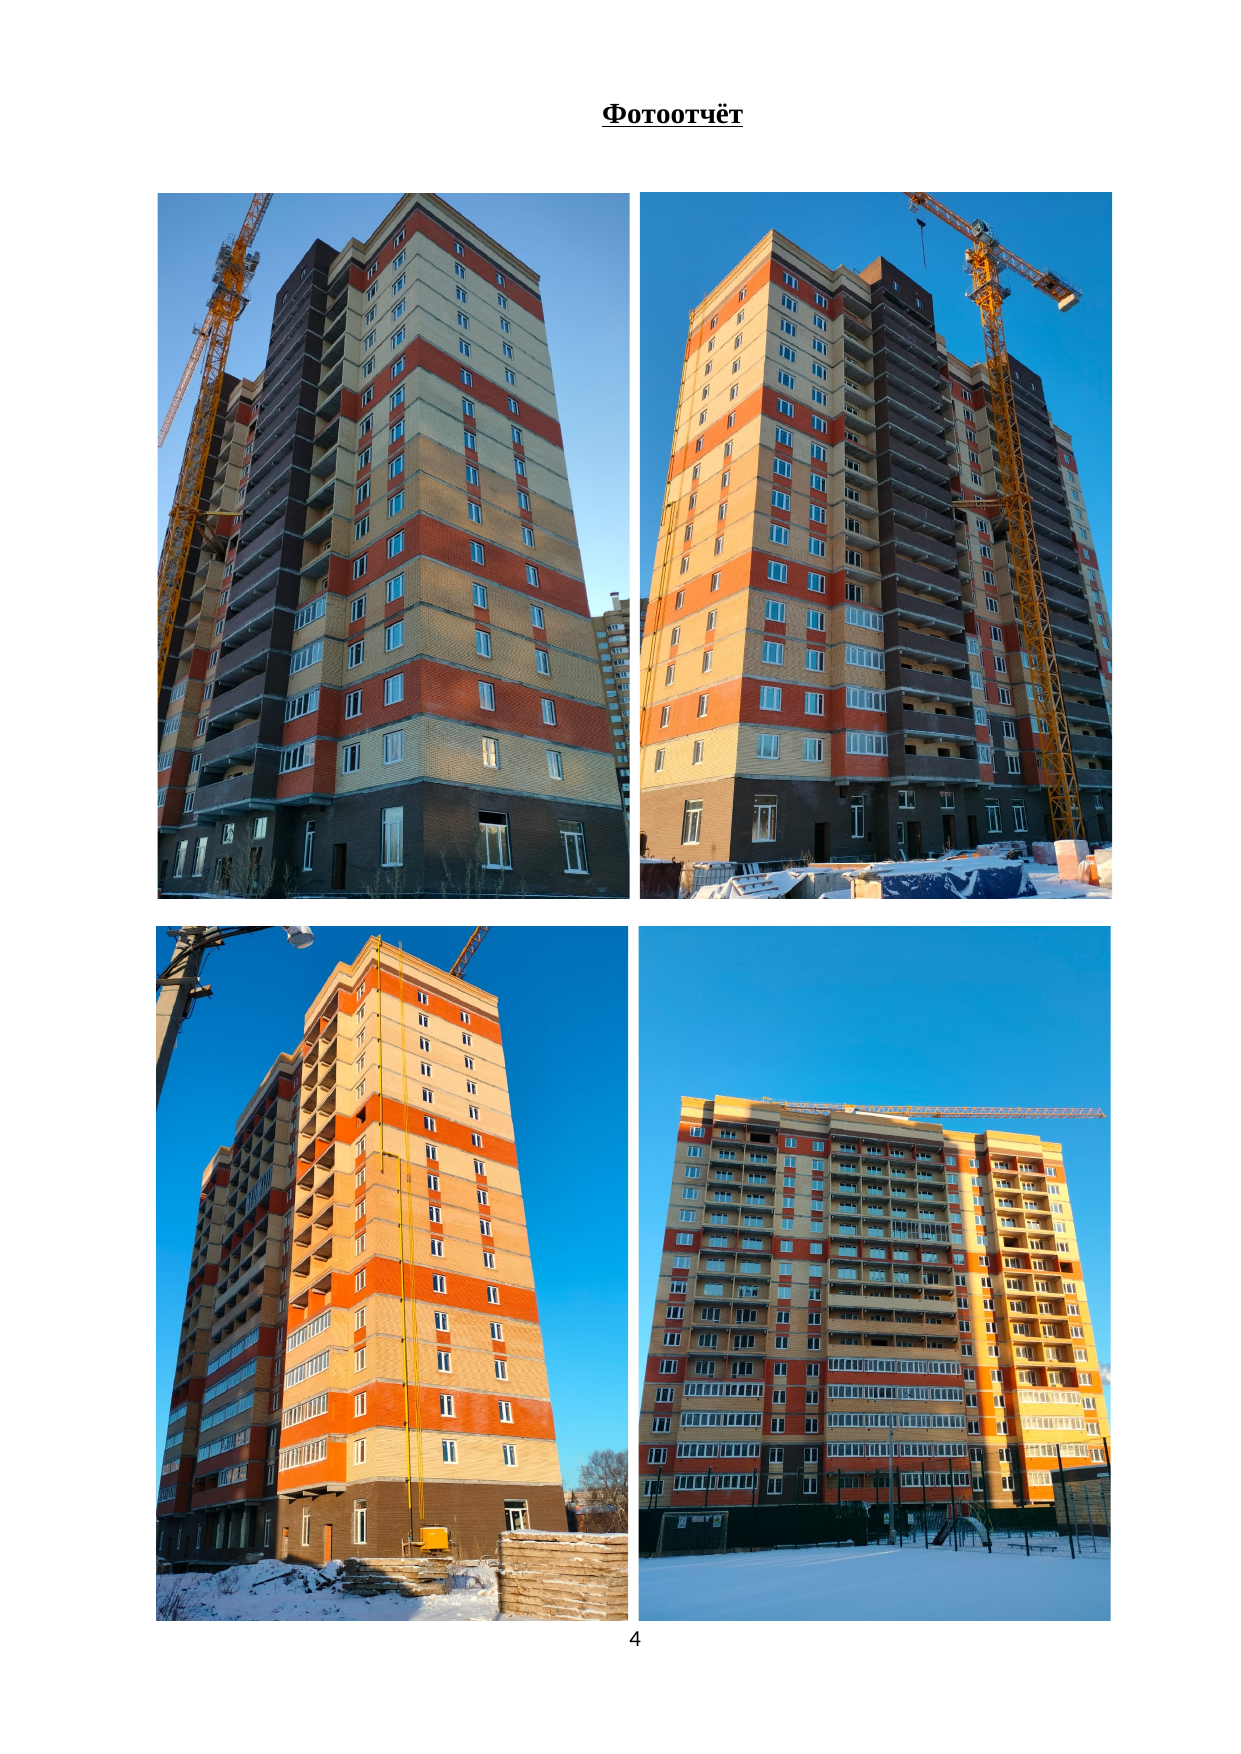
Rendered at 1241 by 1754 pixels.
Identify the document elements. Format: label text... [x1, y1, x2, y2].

picture [157, 193, 630, 899]
picture [1103, 378, 1113, 400]
picture [639, 192, 1113, 899]
picture [156, 926, 629, 1621]
text Фотоотчёт [89, 97, 1181, 130]
picture [638, 926, 1111, 1621]
